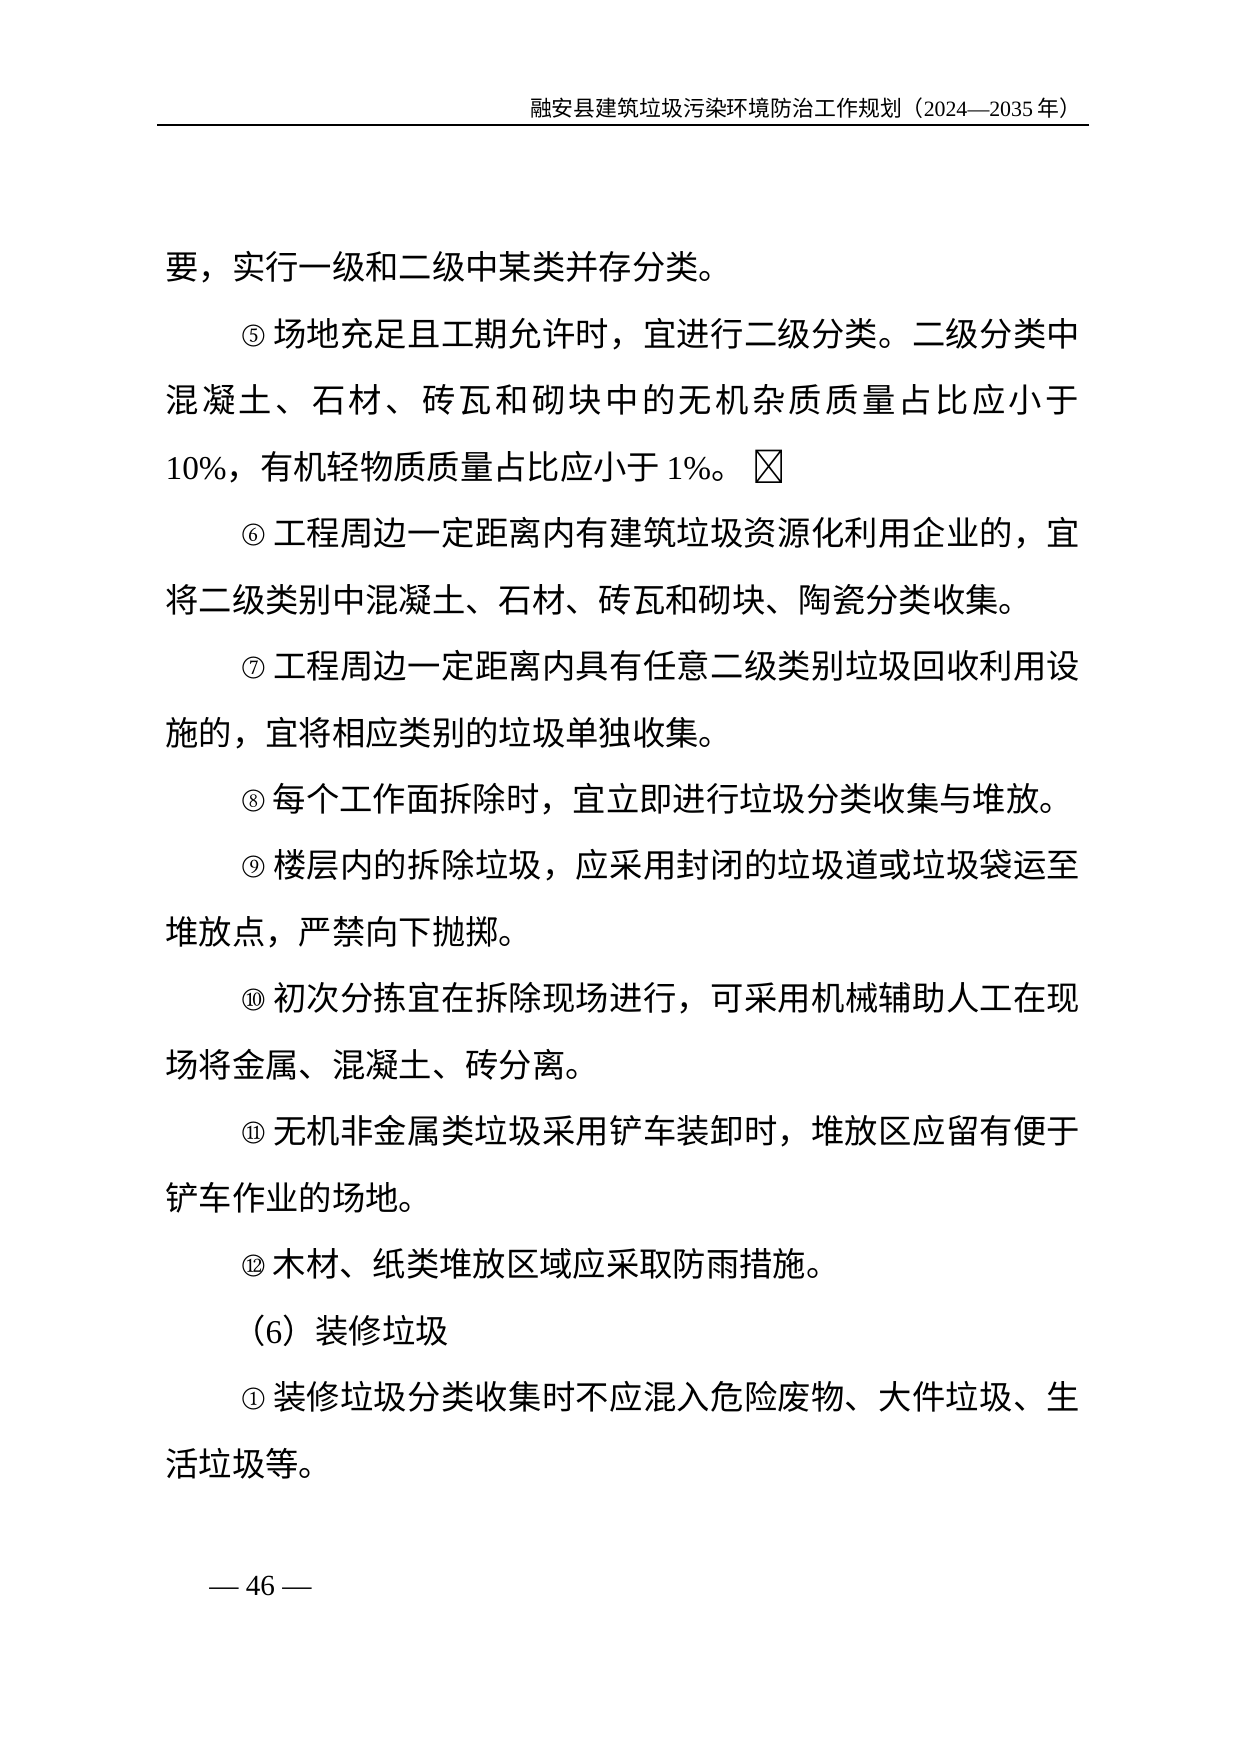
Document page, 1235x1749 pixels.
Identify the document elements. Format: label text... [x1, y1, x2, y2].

text ①装修垃圾分类收集时不应混入危险废物、大件垃圾、生活垃圾等。 [165, 1362, 1081, 1495]
text ⑫木材、纸类堆放区域应采取防雨措施。 [165, 1229, 1081, 1295]
text ⑦工程周边一定距离内具有任意二级类别垃圾回收利用设施的，宜将相应类别的垃圾单独收集。 [165, 631, 1081, 764]
text ⑤场地充足且工期允许时，宜进行二级分类。二级分类中混凝土、石材、砖瓦和砌块中的无机杂质质量占比应小于10%，有机轻物质质量占比应小于1%。  [165, 298, 1081, 498]
text ⑧每个工作面拆除时，宜立即进行垃圾分类收集与堆放。 [165, 764, 1081, 830]
text ⑪无机非金属类垃圾采用铲车装卸时，堆放区应留有便于铲车作业的场地。 [165, 1096, 1081, 1229]
text （6）装修垃圾 [165, 1295, 1081, 1362]
text ⑩初次分拣宜在拆除现场进行，可采用机械辅助人工在现场将金属、混凝土、砖分离。 [165, 963, 1081, 1096]
text ⑨楼层内的拆除垃圾，应采用封闭的垃圾道或垃圾袋运至堆放点，严禁向下抛掷。 [165, 830, 1081, 963]
text ⑥工程周边一定距离内有建筑垃圾资源化利用企业的，宜将二级类别中混凝土、石材、砖瓦和砌块、陶瓷分类收集。 [165, 498, 1081, 631]
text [165, 232, 1081, 298]
